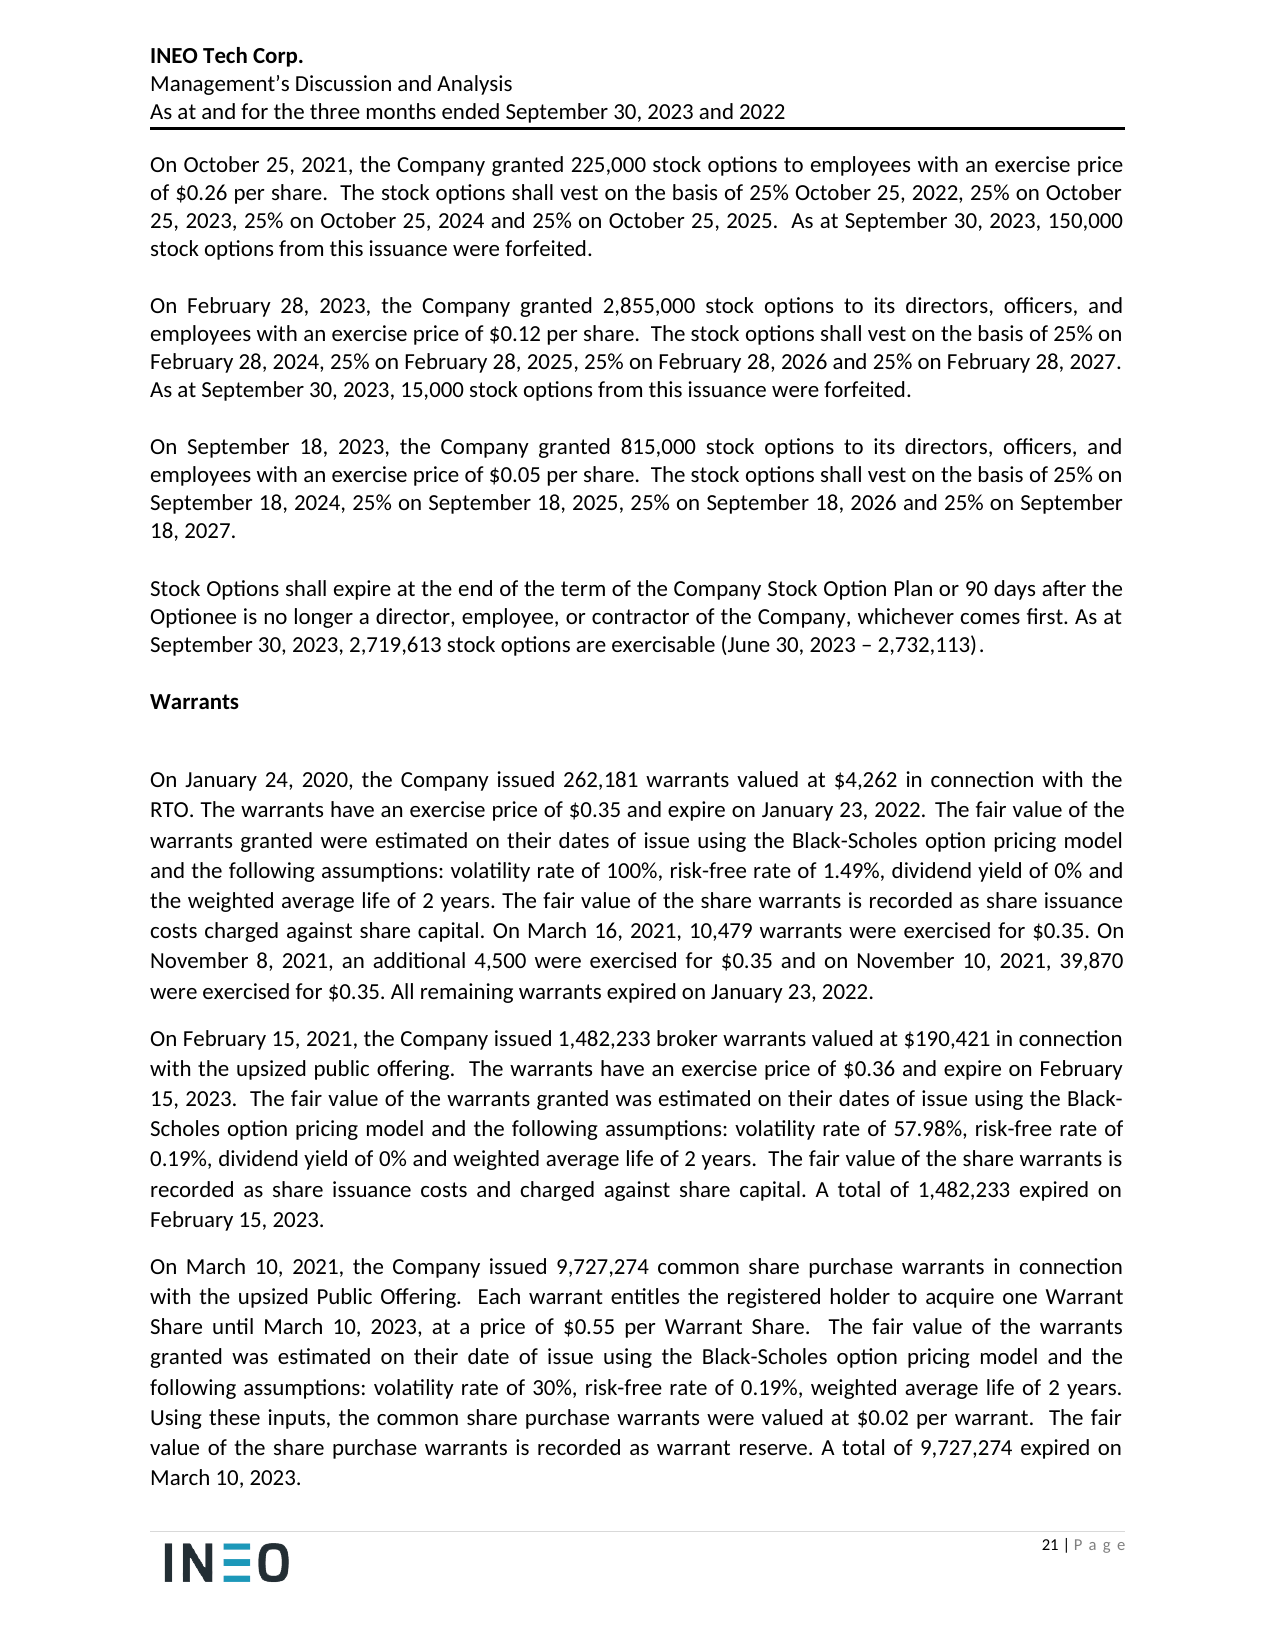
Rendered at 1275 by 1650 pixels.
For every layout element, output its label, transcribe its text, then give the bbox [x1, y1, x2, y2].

text On February 15, 2021, the Company issued 1,482,233 broker warrants valued at $190,421 in connection with the upsized public offering. The warrants have an exercise price of $0.36 and expire on February 15, 2023. The fair value of the warrants granted was estimated on their dates of issue using the Black-Scholes option pricing model and the following assumptions: volatility rate of 57.98%, risk-free rate of 0.19%, dividend yield of 0% and weighted average life of 2 years. The fair value of the share warrants is recorded as share issuance costs and charged against share capital. A total of 1,482,233 expired on February 15, 2023. [150, 1024, 1125, 1233]
text On February 28, 2023, the Company granted 2,855,000 stock options to its directors, officers, and employees with an exercise price of $0.12 per share. The stock options shall vest on the basis of 25% on February 28, 2024, 25% on February 28, 2025, 25% on February 28, 2026 and 25% on February 28, 2027. As at September 30, 2023, 15,000 stock options from this issuance were forfeited. [150, 291, 1125, 403]
text On January 24, 2020, the Company issued 262,181 warrants valued at $4,262 in connection with the RTO. The warrants have an exercise price of $0.35 and expire on January 23, 2022. The fair value of the warrants granted were estimated on their dates of issue using the Black-Scholes option pricing model and the following assumptions: volatility rate of 100%, risk-free rate of 1.49%, dividend yield of 0% and the weighted average life of 2 years. The fair value of the share warrants is recorded as share issuance costs charged against share capital. On March 16, 2021, 10,479 warrants were exercised for $0.35. On November 8, 2021, an additional 4,500 were exercised for $0.35 and on November 10, 2021, 39,870 were exercised for $0.35. All remaining warrants expired on January 23, 2022. [150, 765, 1125, 1005]
text On March 10, 2021, the Company issued 9,727,274 common share purchase warrants in connection with the upsized Public Offering. Each warrant entitles the registered holder to acquire one Warrant Share until March 10, 2023, at a price of $0.55 per Warrant Share. The fair value of the warrants granted was estimated on their date of issue using the Black-Scholes option pricing model and the following assumptions: volatility rate of 30%, risk-free rate of 0.19%, weighted average life of 2 years. Using these inputs, the common share purchase warrants were valued at $0.02 per warrant. The fair value of the share purchase warrants is recorded as warrant reserve. A total of 9,727,274 expired on March 10, 2023. [150, 1252, 1125, 1491]
text On September 18, 2023, the Company granted 815,000 stock options to its directors, officers, and employees with an exercise price of $0.05 per share. The stock options shall vest on the basis of 25% on September 18, 2024, 25% on September 18, 2025, 25% on September 18, 2026 and 25% on September 18, 2027. [150, 432, 1125, 544]
text On October 25, 2021, the Company granted 225,000 stock options to employees with an exercise price of $0.26 per share. The stock options shall vest on the basis of 25% October 25, 2022, 25% on October 25, 2023, 25% on October 25, 2024 and 25% on October 25, 2025. As at September 30, 2023, 150,000 stock options from this issuance were forfeited. [150, 150, 1125, 262]
picture [150, 1540, 294, 1584]
text Stock Options shall expire at the end of the term of the Company Stock Option Plan or 90 days after the Optionee is no longer a director, employee, or contractor of the Company, whichever comes first. As at September 30, 2023, 2,719,613 stock options are exercisable (June 30, 2023 – 2,732,113). [150, 574, 1125, 658]
subtitle Warrants [150, 687, 1125, 715]
